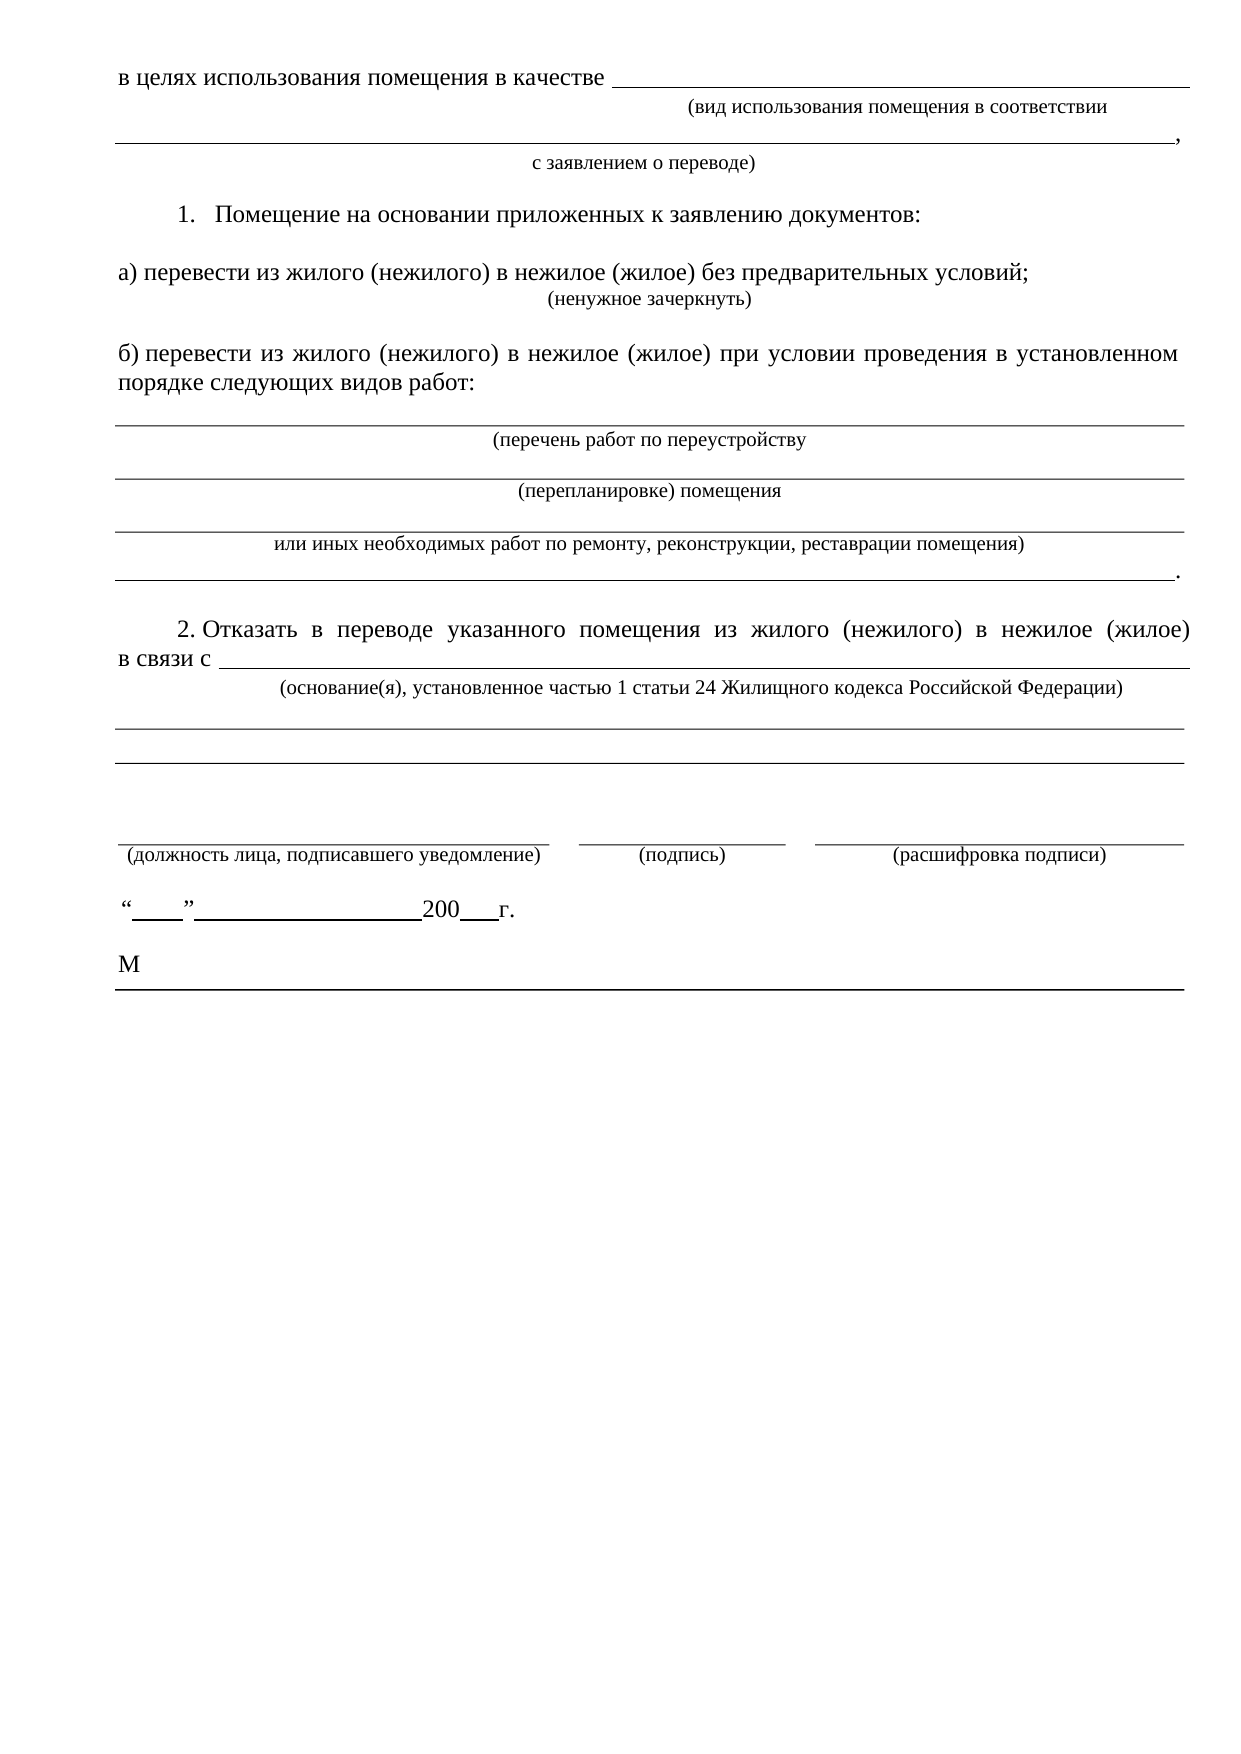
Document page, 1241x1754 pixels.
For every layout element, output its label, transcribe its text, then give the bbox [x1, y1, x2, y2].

text (перечень работ по переустройству [221, 421, 1078, 451]
text “ ” 200 г. М [118, 894, 519, 978]
text а) перевести из жилого (нежилого) в нежилое (жилое) без предварительных условий; [118, 257, 1201, 286]
text (должность лица, подписавшего уведомление) (подпись) (расшифровка подписи) [127, 840, 1201, 866]
text (основание(я), установленное частью 1 статьи 24 Жилищного кодекса Российской Федерации) [279, 675, 1201, 699]
list Отказать в переводе указанного помещения из жилого (нежилого) в нежилое (жилое) в связи с [118, 614, 1190, 672]
text или иных необходимых работ по ремонту, реконструкции, реставрации помещения) [220, 527, 1078, 555]
text с заявлением о переводе) [209, 150, 1078, 174]
list Помещение на основании приложенных к заявлению документов: [177, 199, 1201, 228]
text (вид использования помещения в соответствии [594, 94, 1201, 118]
text (перепланировке) помещения [221, 475, 1078, 502]
text (ненужное зачеркнуть) [221, 286, 1078, 310]
text , [102, 118, 1194, 147]
text . [102, 555, 1194, 584]
text б) перевести из жилого (нежилого) в нежилое (жилое) при условии проведения в установленном порядке следующих видов работ: [118, 338, 1201, 396]
text в целях использования помещения в качестве [118, 62, 1201, 91]
